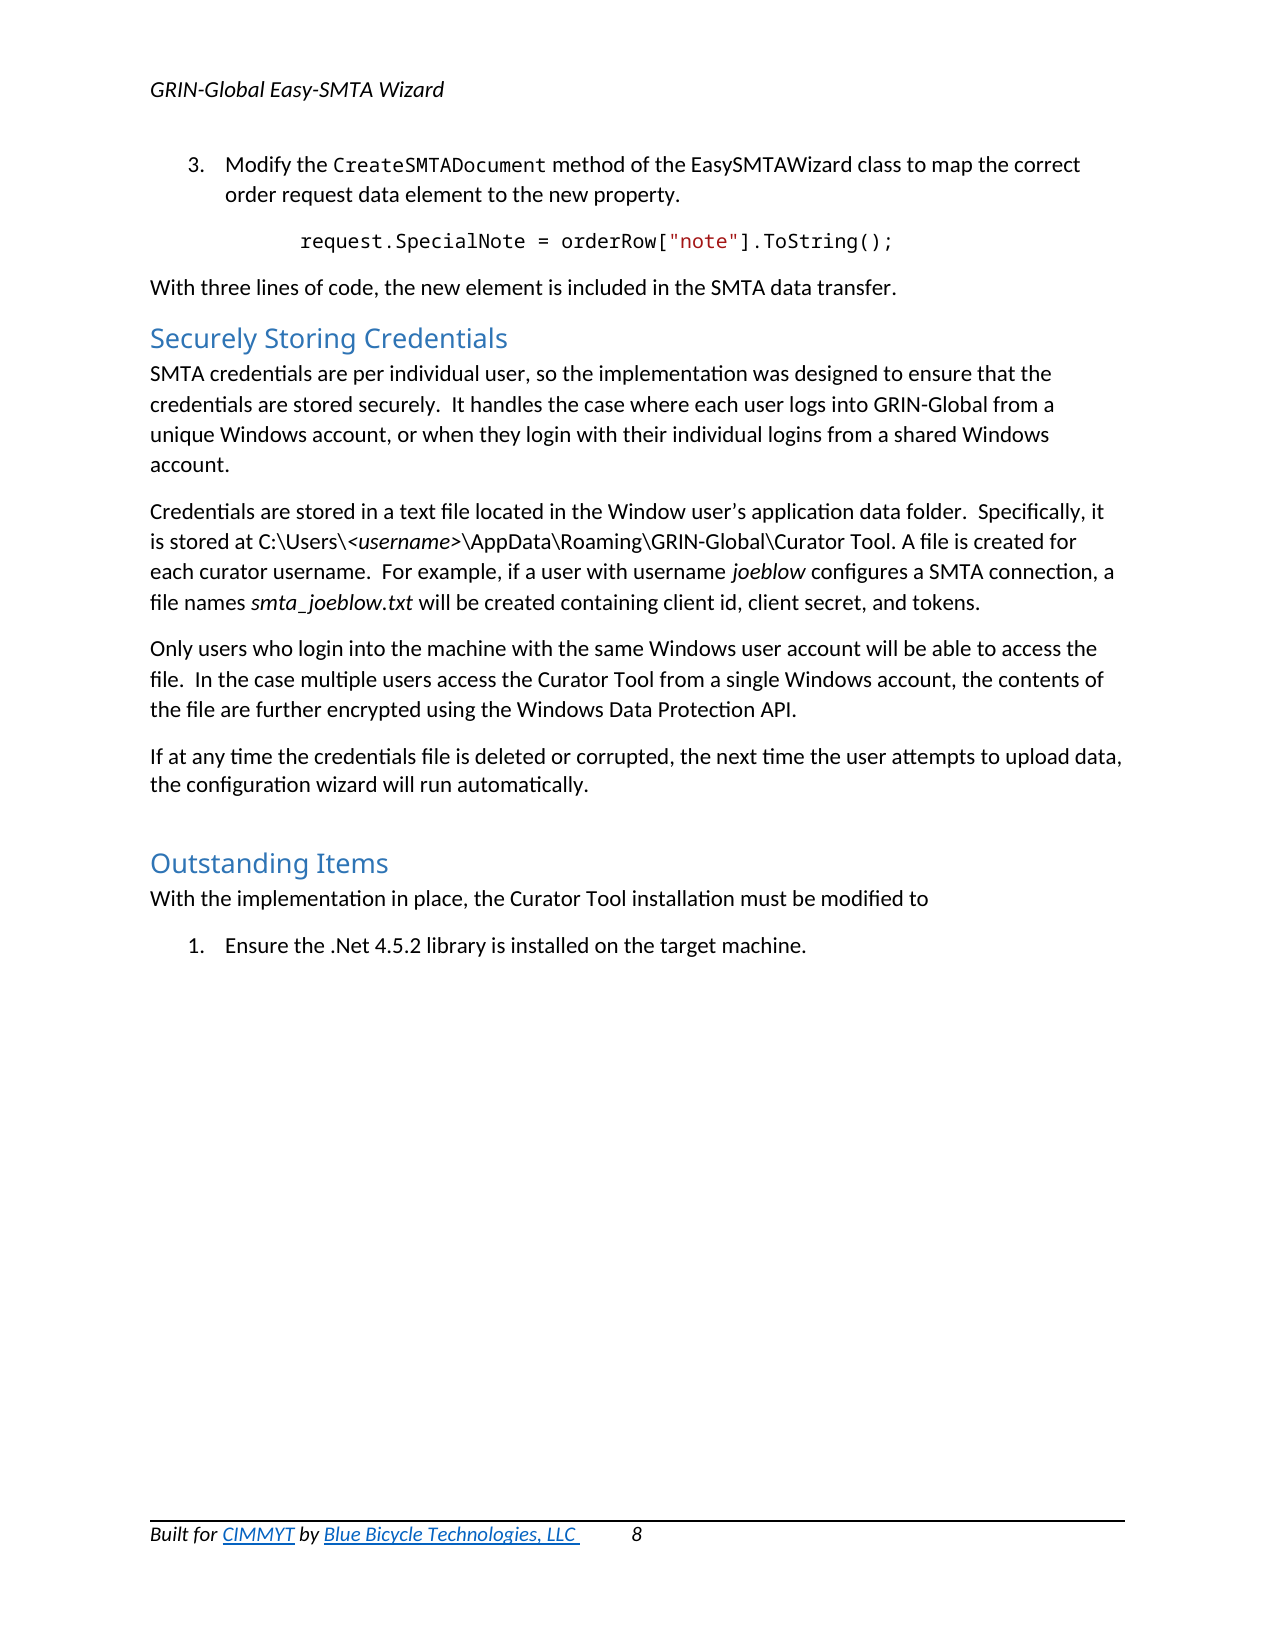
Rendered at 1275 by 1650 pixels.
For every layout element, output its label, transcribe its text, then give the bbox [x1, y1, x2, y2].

text With the implementation in place, the Curator Tool installation must be modified to [150, 884, 1125, 913]
list Modify the CreateSMTADocument method of the EasySMTAWizard class to map the correct order request data element to the new property. [187, 150, 1125, 208]
text Credentials are stored in a text file located in the Window user’s application data folder. Specifically, it is stored at C:\Users\<username>\AppData\Roaming\GRIN-Global\Curator Tool. A file is created for each curator username. For example, if a user with username joeblow configures a SMTA connection, a file names smta_joeblow.txt will be created containing client id, client secret, and tokens. [150, 497, 1125, 616]
subtitle Securely Storing Credentials [150, 320, 1125, 357]
text Only users who login into the machine with the same Windows user account will be able to access the file. In the case multiple users access the Curator Tool from a single Windows account, the contents of the file are further encrypted using the Windows Data Protection API. [150, 634, 1125, 723]
subtitle Outstanding Items [150, 845, 1125, 882]
text With three lines of code, the new element is included in the SMTA data transfer. [150, 273, 1125, 301]
text If at any time the credentials file is deleted or corrupted, the next time the user attempts to upload data, the configuration wizard will run automatically. [150, 742, 1125, 798]
list Ensure the .Net 4.5.2 library is installed on the target machine. [187, 931, 1125, 959]
text SMTA credentials are per individual user, so the implementation was designed to ensure that the credentials are stored securely. It handles the case where each user logs into GRIN-Global from a unique Windows account, or when they login with their individual logins from a shared Windows account. [150, 359, 1125, 478]
text request.SpecialNote = orderRow["note"].ToString(); [300, 227, 1125, 254]
